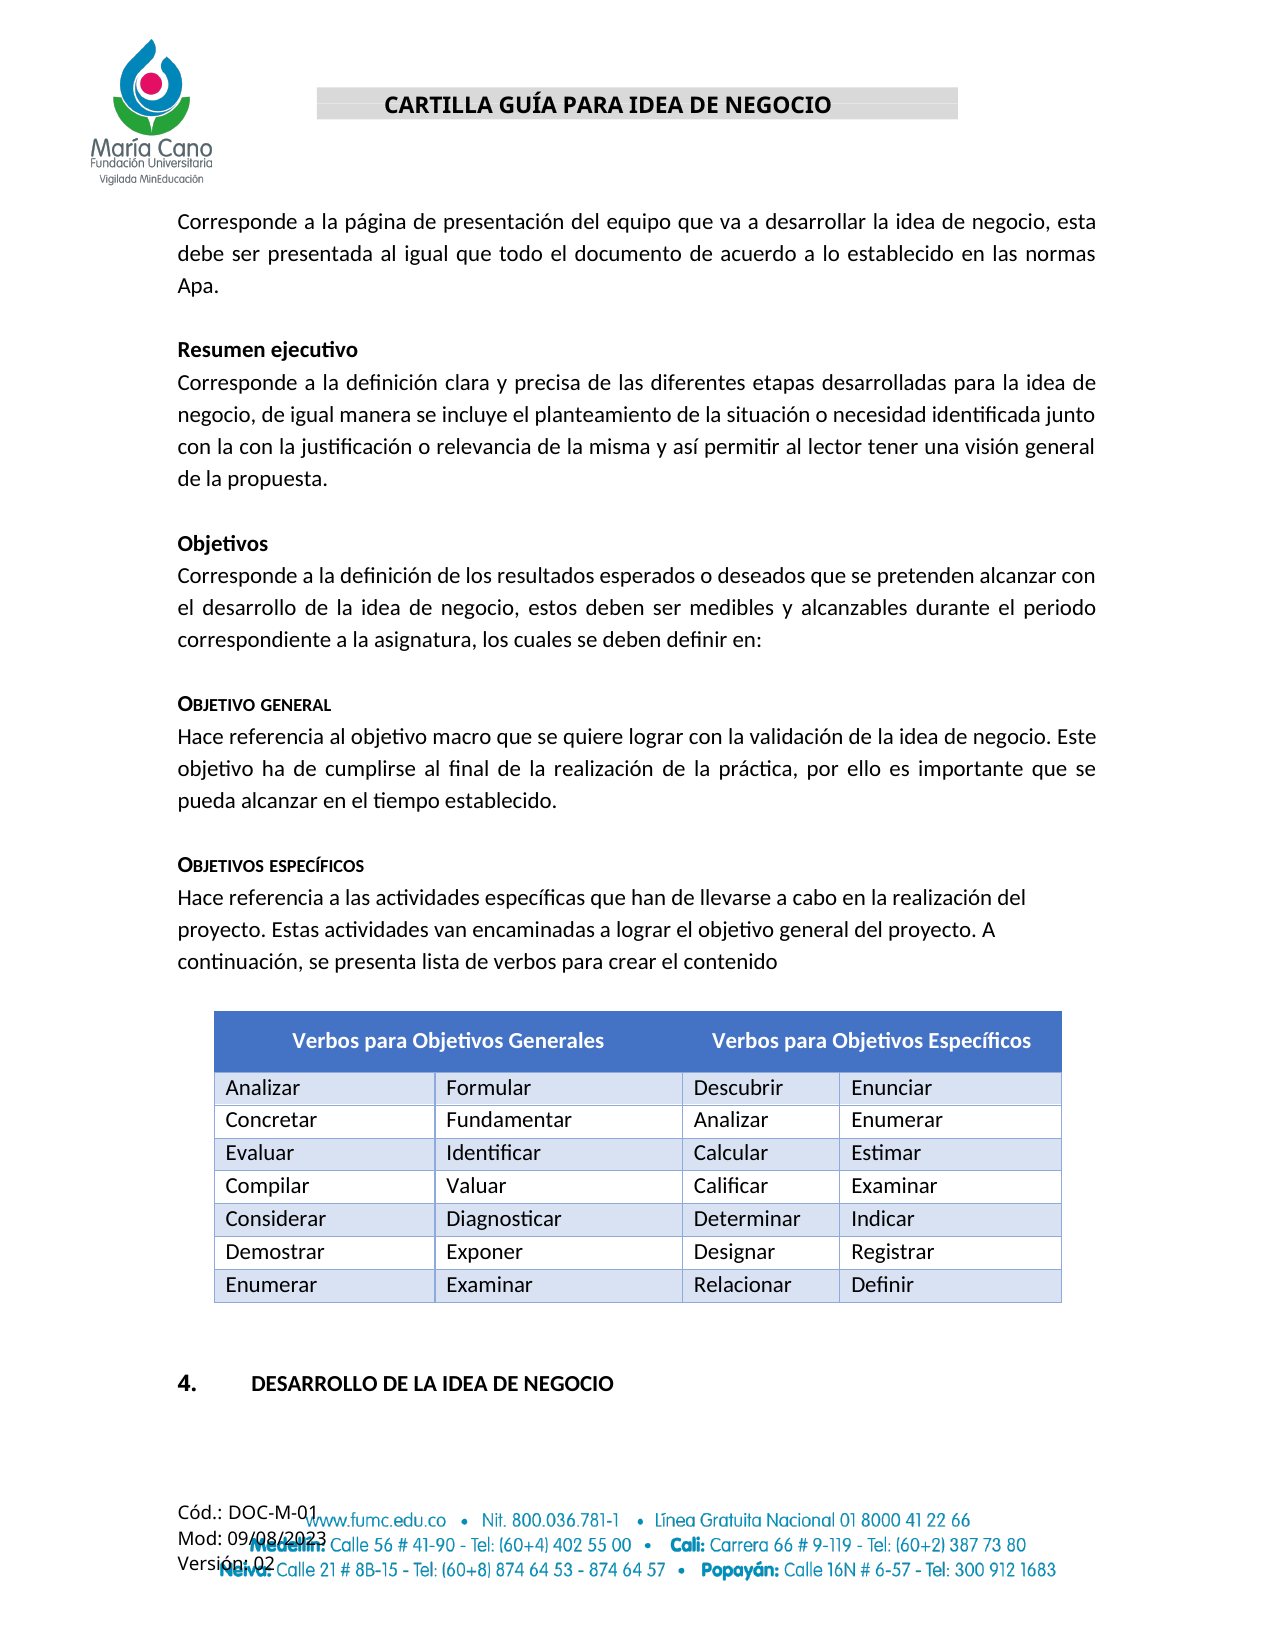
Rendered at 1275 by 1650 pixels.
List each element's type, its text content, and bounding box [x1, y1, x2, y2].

text Hace referencia a las actividades específicas que han de llevarse a cabo en la realización del proyecto. Estas actividades van encaminadas a lograr el objetivo general del proyecto. A continuación, se presenta lista de verbos para crear el contenido [177, 883, 1098, 975]
table_header Verbos para Objetivos Específicos [683, 1013, 1061, 1072]
list Corresponde a la página de presentación del equipo que va a desarrollar la idea de negocio, esta debe ser presentada al igual que todo el documento de acuerdo a lo establecido en las normas Apa. [177, 207, 1098, 299]
table_cell Demostrar [215, 1237, 434, 1269]
table_cell Compilar [215, 1171, 434, 1203]
table_cell Examinar [840, 1171, 1061, 1203]
table_cell Estimar [840, 1139, 1061, 1170]
picture [74, 35, 229, 190]
subtitle Objetivos específicos [177, 851, 1098, 878]
table_cell Evaluar [215, 1139, 434, 1170]
table_cell Enumerar [840, 1106, 1061, 1137]
table_cell Diagnosticar [436, 1204, 682, 1236]
table_cell Determinar [683, 1204, 839, 1236]
table_cell Formular [436, 1073, 682, 1104]
table_cell Concretar [215, 1106, 434, 1137]
table_cell Fundamentar [436, 1106, 682, 1137]
table_cell Definir [840, 1270, 1061, 1302]
text Corresponde a la definición de los resultados esperados o deseados que se pretenden alcanzar con el desarrollo de la idea de negocio, estos deben ser medibles y alcanzables durante el periodo correspondiente a la asignatura, los cuales se deben definir en: [177, 561, 1098, 653]
text Hace referencia al objetivo macro que se quiere lograr con la validación de la idea de negocio. Este objetivo ha de cumplirse al final de la realización de la práctica, por ello es importante que se pueda alcanzar en el tiempo establecido. [177, 722, 1098, 814]
table_cell Relacionar [683, 1270, 839, 1302]
table_cell Enumerar [215, 1270, 434, 1302]
table_cell Designar [683, 1237, 839, 1269]
subtitle Desarrollo de la Idea de Negocio [177, 1367, 1098, 1399]
table_cell Identificar [436, 1139, 682, 1170]
table_cell Examinar [436, 1270, 682, 1302]
subtitle Objetivos [177, 529, 1098, 557]
table_cell Analizar [683, 1106, 839, 1137]
table_cell Calcular [683, 1139, 839, 1170]
table_cell Descubrir [683, 1073, 839, 1104]
table_cell Exponer [436, 1237, 682, 1269]
table_cell Enunciar [840, 1073, 1061, 1104]
table_cell Considerar [215, 1204, 434, 1236]
subtitle Objetivo general [177, 689, 1098, 718]
text Corresponde a la definición clara y precisa de las diferentes etapas desarrolladas para la idea de negocio, de igual manera se incluye el planteamiento de la situación o necesidad identificada junto con la con la justificación o relevancia de la misma y así permitir al lector tener una visión general de la propuesta. [177, 368, 1098, 492]
table_header Verbos para Objetivos Generales [215, 1013, 682, 1072]
picture [218, 1501, 1057, 1590]
table_cell Analizar [215, 1073, 434, 1104]
table_cell Indicar [840, 1204, 1061, 1236]
table_cell Calificar [683, 1171, 839, 1203]
table_cell Valuar [436, 1171, 682, 1203]
table_cell Registrar [840, 1237, 1061, 1269]
list Resumen ejecutivo [177, 336, 1098, 363]
